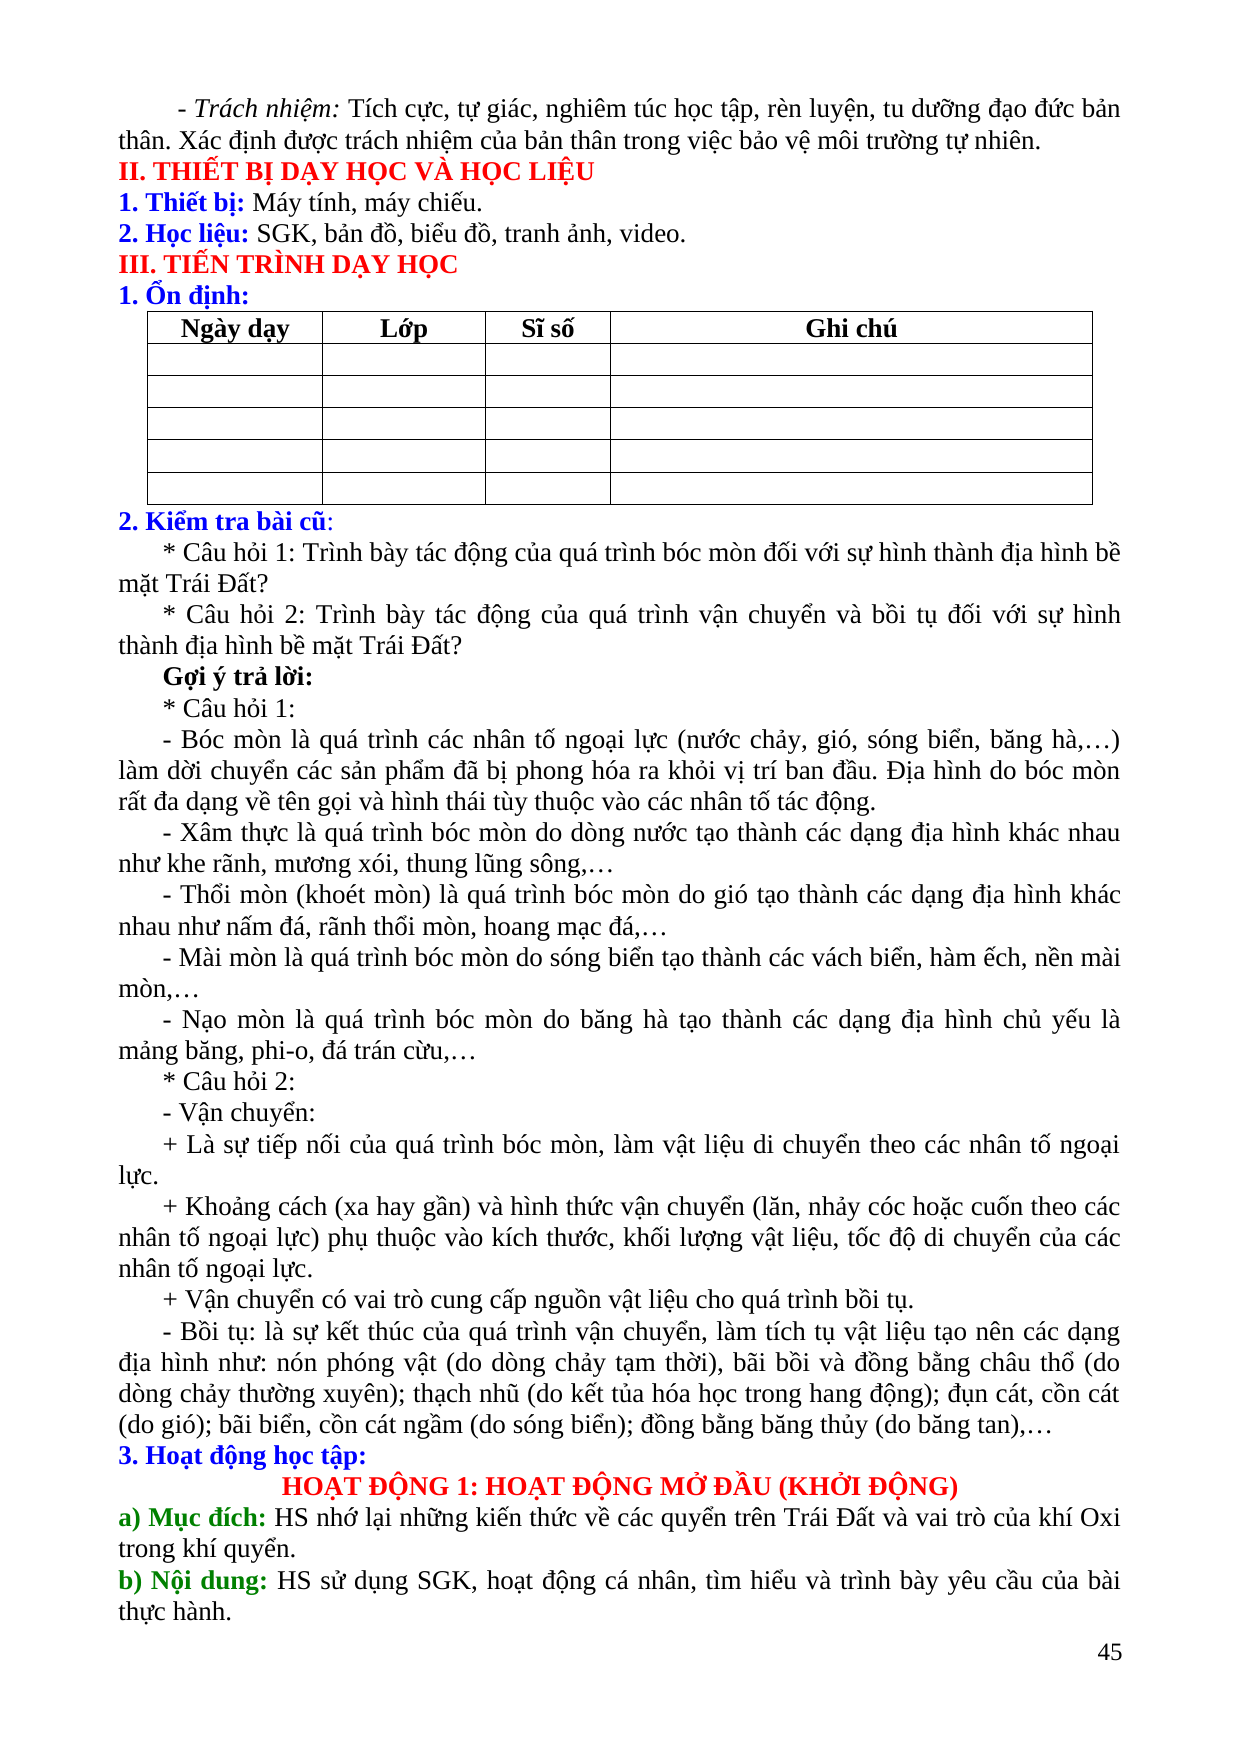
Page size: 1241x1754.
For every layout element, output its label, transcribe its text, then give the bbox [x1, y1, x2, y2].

text + Khoảng cách (xa hay gần) và hình thức vận chuyển (lăn, nhảy cóc hoặc cuốn theo các nhân tố ngoại lực) phụ thuộc vào kích thước, khối lượng vật liệu, tốc độ di chuyển của các nhân tố ngoại lực. [118, 1190, 1122, 1283]
text - Thổi mòn (khoét mòn) là quá trình bóc mòn do gió tạo thành các dạng địa hình khác nhau như nấm đá, rãnh thổi mòn, hoang mạc đá,… [118, 878, 1122, 941]
text 3. Hoạt động học tập: [118, 1439, 1122, 1470]
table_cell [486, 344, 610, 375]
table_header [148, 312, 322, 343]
text a) Mục đích: HS nhớ lại những kiến thức về các quyển trên Trái Đất và vai trò của khí Oxi trong khí quyển. [118, 1501, 1122, 1564]
text * Câu hỏi 2: [118, 1065, 1122, 1097]
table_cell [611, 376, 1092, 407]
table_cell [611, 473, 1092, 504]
text - Bồi tụ: là sự kết thúc của quá trình vận chuyển, làm tích tụ vật liệu tạo nên các dạng địa hình như: nón phóng vật (do dòng chảy tạm thời), bãi bồi và đồng bằng châu thổ (do dòng chảy thường xuyên); thạch nhũ (do kết tủa hóa học trong hang động); đụn cát, cồn cát (do gió); bãi biển, cồn cát ngầm (do sóng biển); đồng bằng băng thủy (do băng tan),… [118, 1314, 1122, 1439]
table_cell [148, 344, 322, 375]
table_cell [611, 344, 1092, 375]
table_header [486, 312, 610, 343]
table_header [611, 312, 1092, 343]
text 2. Học liệu: SGK, bản đồ, biểu đồ, tranh ảnh, video. [118, 217, 1122, 248]
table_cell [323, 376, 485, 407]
text 1. Thiết bị: Máy tính, máy chiếu. [118, 186, 1122, 217]
text * Câu hỏi 1: [118, 692, 1122, 723]
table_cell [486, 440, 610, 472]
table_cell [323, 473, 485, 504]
text Gợi ý trả lời: [118, 661, 1122, 692]
text - Xâm thực là quá trình bóc mòn do dòng nước tạo thành các dạng địa hình khác nhau như khe rãnh, mương xói, thung lũng sông,… [118, 816, 1122, 878]
text - Trách nhiệm: Tích cực, tự giác, nghiêm túc học tập, rèn luyện, tu dưỡng đạo đức bản thân. Xác định được trách nhiệm của bản thân trong việc bảo vệ môi trường tự nhiên. [118, 93, 1122, 155]
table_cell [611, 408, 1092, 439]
text III. TIẾN TRÌNH DẠY HỌC [118, 248, 1122, 279]
text 1. Ổn định: [118, 279, 1122, 311]
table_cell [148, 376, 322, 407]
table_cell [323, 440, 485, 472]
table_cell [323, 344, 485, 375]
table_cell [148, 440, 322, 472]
text 2. Kiểm tra bài cũ: [118, 505, 1122, 536]
text b) Nội dung: HS sử dụng SGK, hoạt động cá nhân, tìm hiểu và trình bày yêu cầu của bài thực hành. [118, 1564, 1122, 1626]
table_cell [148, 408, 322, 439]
text HOẠT ĐỘNG 1: HOẠT ĐỘNG MỞ ĐẦU (KHỞI ĐỘNG) [118, 1470, 1122, 1501]
text + Là sự tiếp nối của quá trình bóc mòn, làm vật liệu di chuyển theo các nhân tố ngoại lực. [118, 1128, 1122, 1190]
text - Vận chuyển: [118, 1097, 1122, 1128]
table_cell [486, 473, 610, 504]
text * Câu hỏi 2: Trình bày tác động của quá trình vận chuyển và bồi tụ đối với sự hình thành địa hình bề mặt Trái Đất? [118, 598, 1122, 661]
text - Mài mòn là quá trình bóc mòn do sóng biển tạo thành các vách biển, hàm ếch, nền mài mòn,… [118, 941, 1122, 1003]
text - Nạo mòn là quá trình bóc mòn do băng hà tạo thành các dạng địa hình chủ yếu là mảng băng, phi-o, đá trán cừu,… [118, 1003, 1122, 1065]
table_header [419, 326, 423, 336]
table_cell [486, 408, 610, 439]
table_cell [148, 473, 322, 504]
text + Vận chuyển có vai trò cung cấp nguồn vật liệu cho quá trình bồi tụ. [118, 1283, 1122, 1314]
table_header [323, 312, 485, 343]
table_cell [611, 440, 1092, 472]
text - Bóc mòn là quá trình các nhân tố ngoại lực (nước chảy, gió, sóng biển, băng hà,…) làm dời chuyển các sản phẩm đã bị phong hóa ra khỏi vị trí ban đầu. Địa hình do bóc mòn rất đa dạng về tên gọi và hình thái tùy thuộc vào các nhân tố tác động. [118, 723, 1122, 816]
text * Câu hỏi 1: Trình bày tác động của quá trình bóc mòn đối với sự hình thành địa hình bề mặt Trái Đất? [118, 536, 1122, 598]
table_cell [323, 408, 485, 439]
text II. THIẾT BỊ DẠY HỌC VÀ HỌC LIỆU [118, 155, 1122, 186]
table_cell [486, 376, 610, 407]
